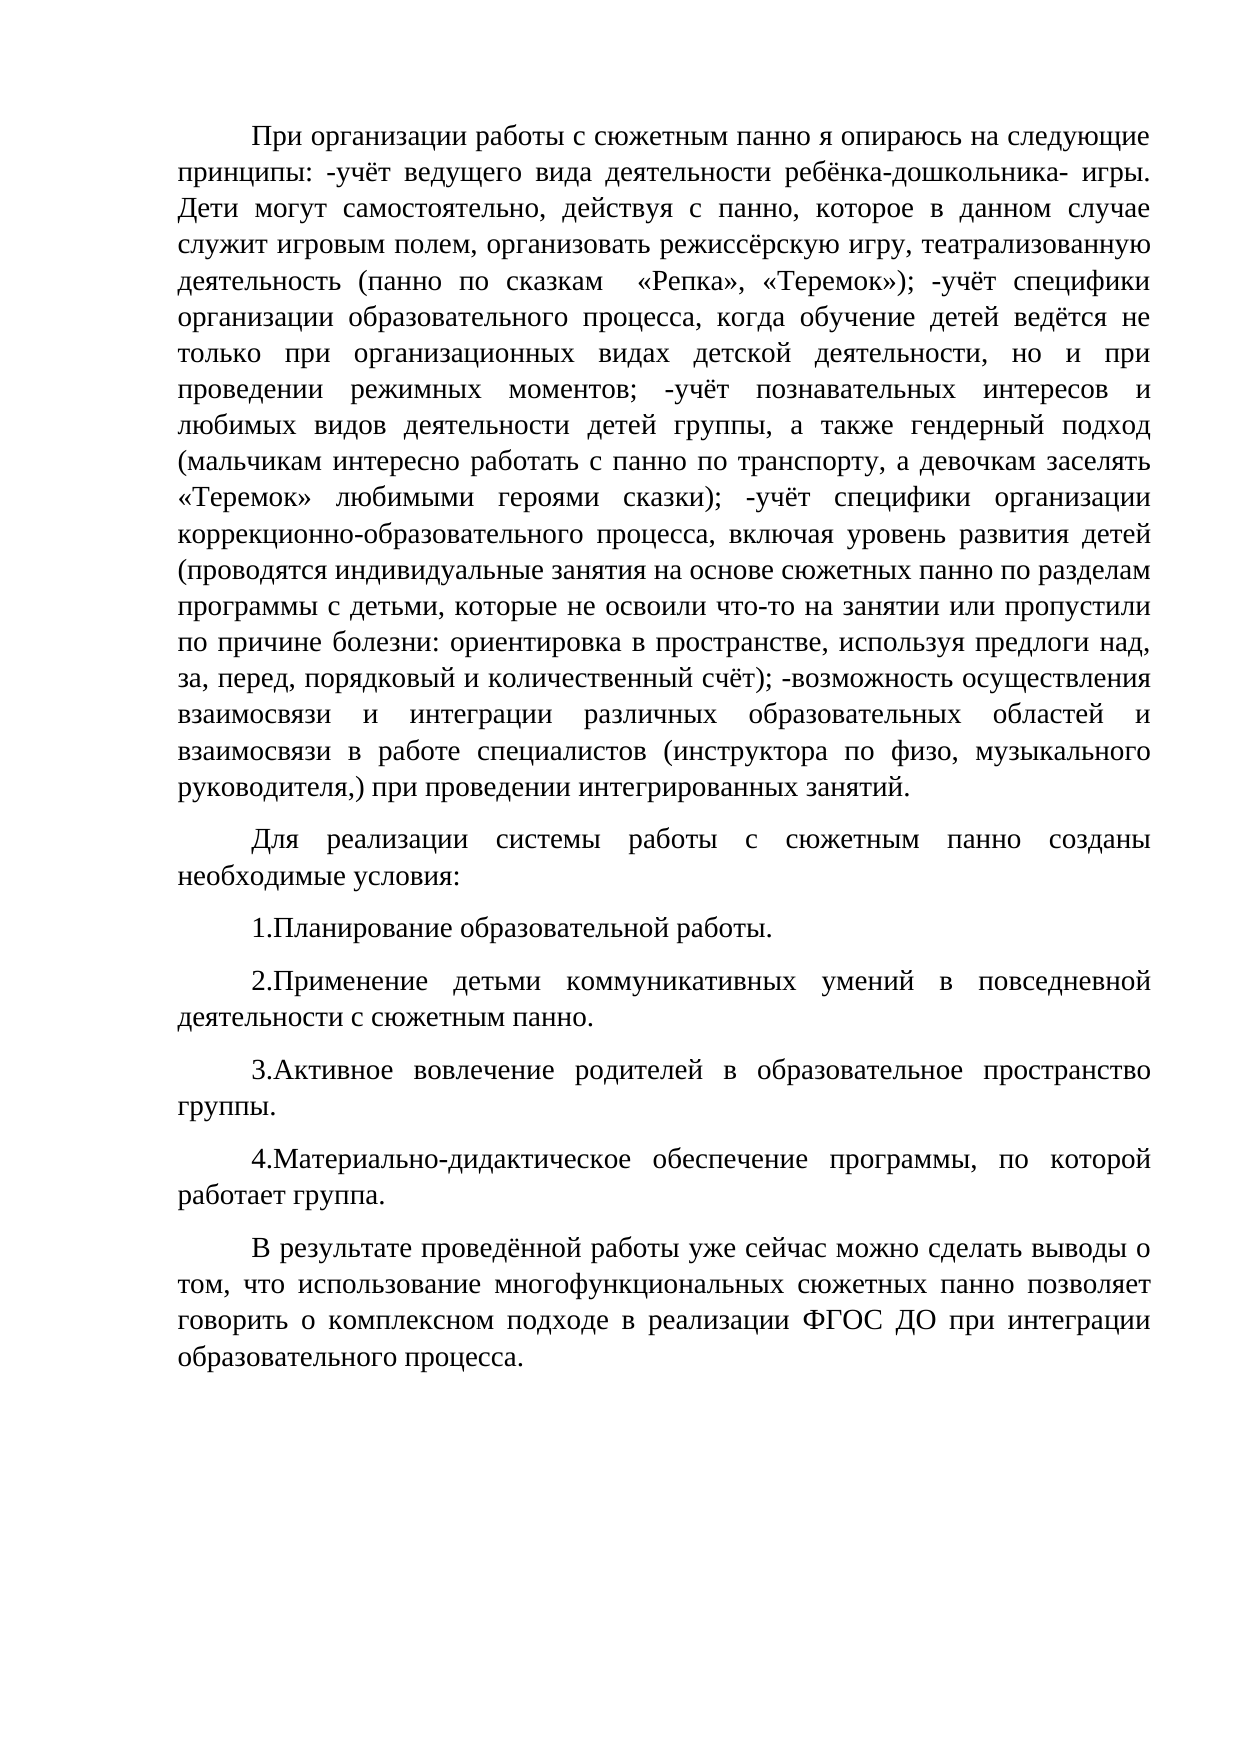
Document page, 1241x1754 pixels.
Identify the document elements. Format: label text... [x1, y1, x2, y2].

text При организации работы с сюжетным панно я опираюсь на следующие принципы: -учёт ведущего вида деятельности ребёнка-дошкольника- игры. Дети могут самостоятельно, действуя с панно, которое в данном случае служит игровым полем, организовать режиссёрскую игру, театрализованную деятельность (панно по сказкам «Репка», «Теремок»); -учёт специфики организации образовательного процесса, когда обучение детей ведётся не только при организационных видах детской деятельности, но и при проведении режимных моментов; -учёт познавательных интересов и любимых видов деятельности детей группы, а также гендерный подход (мальчикам интересно работать с панно по транспорту, а девочкам заселять «Теремок» любимыми героями сказки); -учёт специфики организации коррекционно-образовательного процесса, включая уровень развития детей (проводятся индивидуальные занятия на основе сюжетных панно по разделам программы с детьми, которые не освоили что-то на занятии или пропустили по причине болезни: ориентировка в пространстве, используя предлоги над, за, перед, порядковый и количественный счёт); -возможность осуществления взаимосвязи и интеграции различных образовательных областей и взаимосвязи в работе специалистов (инструктора по физо, музыкального руководителя,) при проведении интегрированных занятий. [177, 118, 1152, 802]
text Для реализации системы работы с сюжетным панно созданы необходимые условия: [177, 822, 1152, 891]
text В результате проведённой работы уже сейчас можно сделать выводы о том, что использование многофункциональных сюжетных панно позволяет говорить о комплексном подходе в реализации ФГОС ДО при интеграции образовательного процесса. [177, 1230, 1152, 1372]
text 4.Материально-дидактическое обеспечение программы, по которой работает группа. [177, 1141, 1152, 1211]
text 1.Планирование образовательной работы. [177, 911, 1152, 944]
text 3.Активное вовлечение родителей в образовательное пространство группы. [177, 1052, 1152, 1122]
text 2.Применение детьми коммуникативных умений в повседневной деятельности с сюжетным панно. [177, 963, 1152, 1033]
